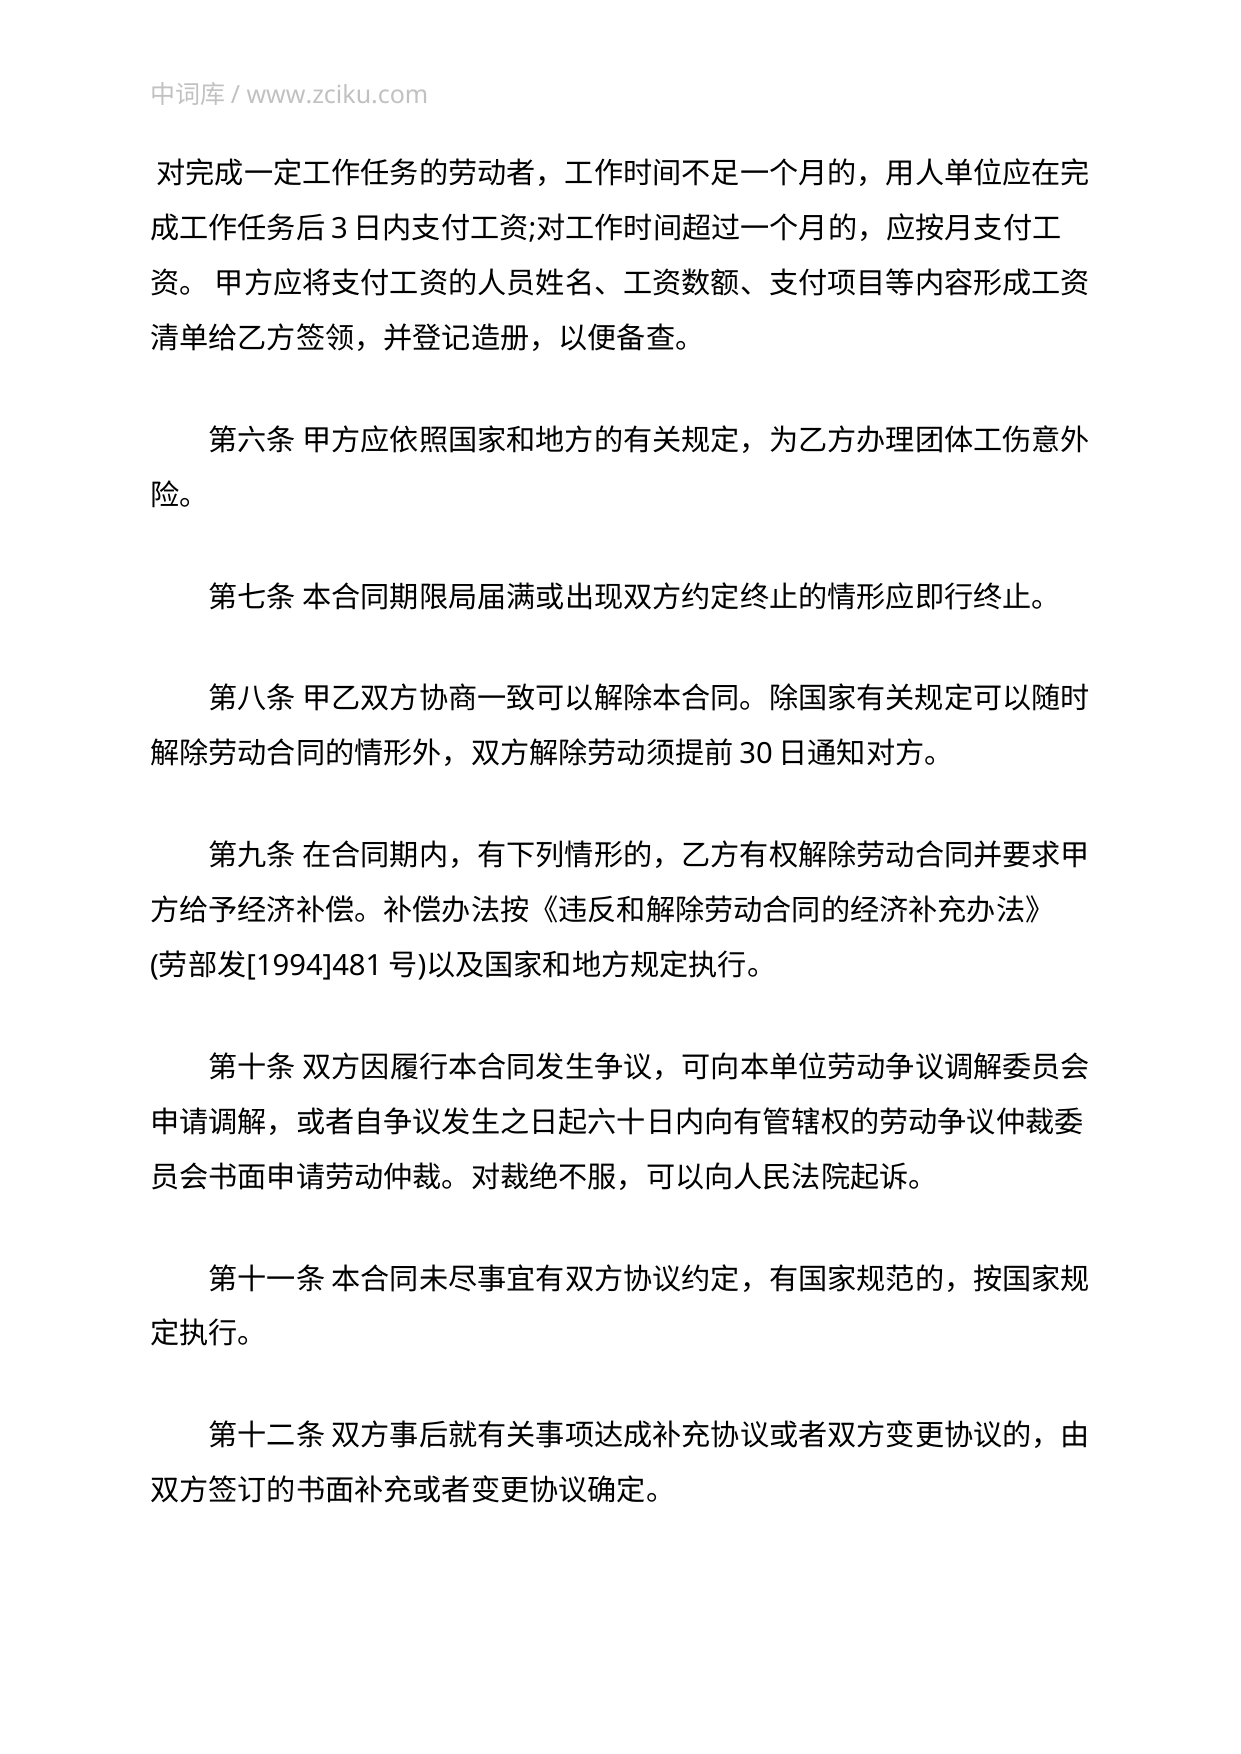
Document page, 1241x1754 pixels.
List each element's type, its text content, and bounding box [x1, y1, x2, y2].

text 第十条 双方因履行本合同发生争议，可向本单位劳动争议调解委员会申请调解，或者自争议发生之日起六十日内向有管辖权的劳动争议仲裁委员会书面申请劳动仲裁。对裁绝不服，可以向人民法院起诉。 [150, 1044, 1090, 1196]
text 第八条 甲乙双方协商一致可以解除本合同。除国家有关规定可以随时解除劳动合同的情形外，双方解除劳动须提前30日通知对方。 [150, 675, 1090, 772]
text 第九条 在合同期内，有下列情形的，乙方有权解除劳动合同并要求甲方给予经济补偿。补偿办法按《违反和解除劳动合同的经济补充办法》(劳部发[1994]481号)以及国家和地方规定执行。 [150, 832, 1090, 984]
text 第十二条 双方事后就有关事项达成补充协议或者双方变更协议的，由双方签订的书面补充或者变更协议确定。 [150, 1412, 1090, 1509]
text 第六条 甲方应依照国家和地方的有关规定，为乙方办理团体工伤意外险。 [150, 417, 1090, 514]
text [150, 150, 1090, 357]
text 第十一条 本合同未尽事宜有双方协议约定，有国家规范的，按国家规定执行。 [150, 1255, 1090, 1352]
text 第七条 本合同期限局届满或出现双方约定终止的情形应即行终止。 [150, 573, 1090, 616]
